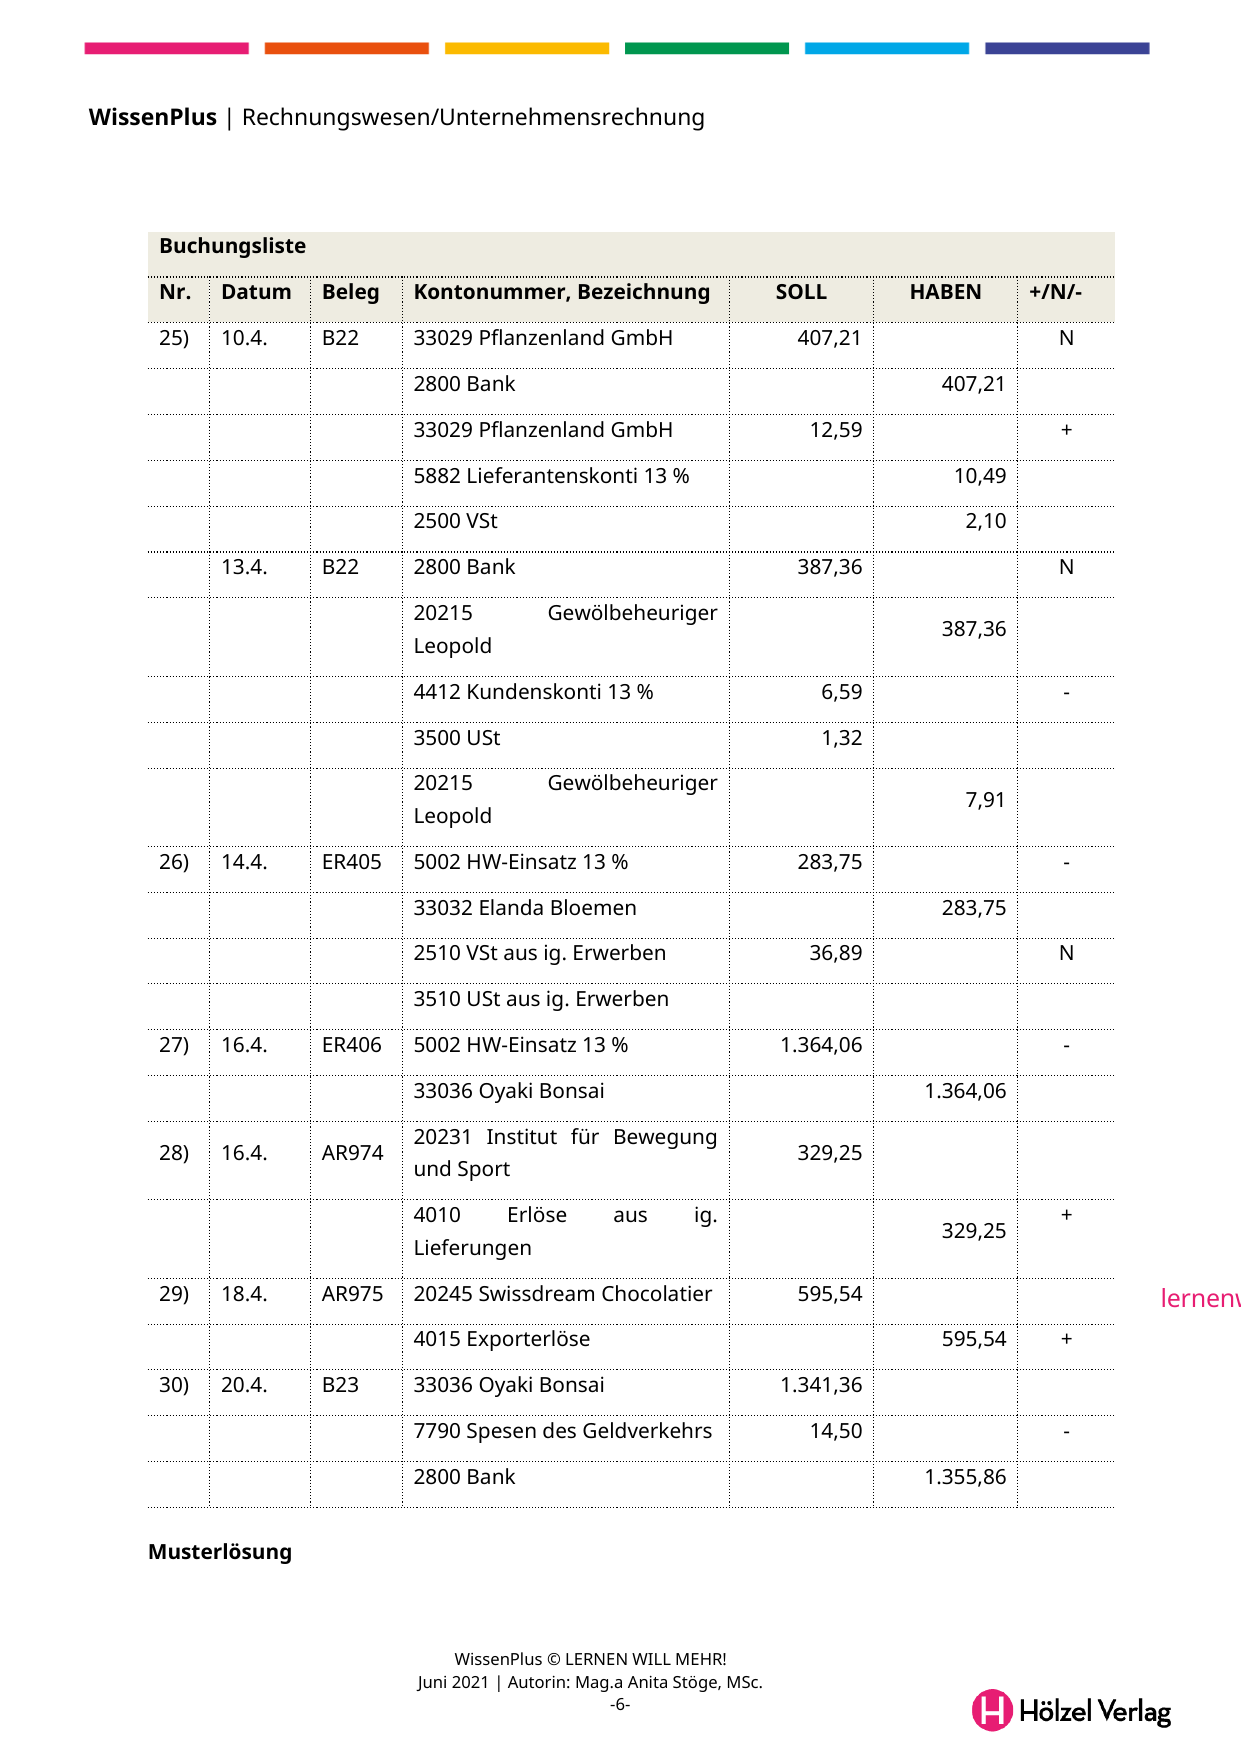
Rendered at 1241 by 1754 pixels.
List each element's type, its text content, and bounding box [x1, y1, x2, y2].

table_cell [210, 1461, 310, 1507]
table_cell [1018, 460, 1115, 506]
table_cell [729, 892, 874, 937]
table_cell [310, 1324, 402, 1369]
table_cell [1018, 1369, 1115, 1415]
table_cell [1018, 1278, 1115, 1323]
table_cell [729, 768, 874, 846]
table_cell Datum [210, 276, 310, 322]
table_cell [874, 551, 1018, 597]
table_cell 20231 Institut für Bewegung und Sport [402, 1121, 729, 1199]
table_cell [874, 983, 1018, 1029]
table_cell 29) [148, 1278, 209, 1323]
table_cell [729, 460, 874, 506]
table_cell [210, 938, 310, 983]
table_cell 25) [148, 322, 209, 368]
table_cell [210, 676, 310, 722]
table_cell [1018, 1121, 1115, 1199]
table_cell [210, 892, 310, 937]
table_cell [210, 1324, 310, 1369]
table_cell 13.4. [210, 551, 310, 597]
table_cell 20215 Gewölbeheuriger Leopold [402, 597, 729, 676]
table_cell AR974 [310, 1121, 402, 1199]
table_cell 18.4. [210, 1278, 310, 1323]
table_cell ER406 [310, 1029, 402, 1075]
table_cell [148, 938, 209, 983]
table_cell 28) [148, 1121, 209, 1199]
table_cell [874, 1029, 1018, 1075]
table_cell 2500 VSt [402, 506, 729, 551]
table_cell 1.364,06 [874, 1075, 1018, 1121]
table_cell 329,25 [729, 1121, 874, 1199]
table_cell [874, 322, 1018, 368]
table_cell [1018, 768, 1115, 846]
table_cell 387,36 [729, 551, 874, 597]
table_cell 2800 Bank [402, 551, 729, 597]
table_cell ER405 [310, 846, 402, 892]
table_cell Kontonummer, Bezeichnung [402, 276, 729, 322]
table_cell 16.4. [210, 1029, 310, 1075]
table_cell [729, 1461, 874, 1507]
table_cell 407,21 [874, 368, 1018, 414]
table_cell [148, 1075, 209, 1121]
table_cell SOLL [729, 276, 874, 322]
table_cell [729, 368, 874, 414]
table_cell 20245 Swissdream Chocolatier [402, 1278, 729, 1323]
table_cell HABEN [874, 276, 1018, 322]
table_cell [148, 506, 209, 551]
table_cell [148, 551, 209, 597]
table_cell 2510 VSt aus ig. Erwerben [402, 938, 729, 983]
table_cell Nr. [148, 276, 209, 322]
table_cell [310, 983, 402, 1029]
table_cell [148, 1324, 209, 1369]
table_cell - [1018, 1029, 1115, 1075]
table_cell 407,21 [729, 322, 874, 368]
table_cell 14,50 [729, 1415, 874, 1461]
table_cell [310, 368, 402, 414]
table_cell 30) [148, 1369, 209, 1415]
table_cell [1018, 368, 1115, 414]
table_cell 5882 Lieferantenskonti 13 % [402, 460, 729, 506]
picture [950, 1638, 1238, 1749]
table_cell 33036 Oyaki Bonsai [402, 1369, 729, 1415]
table_cell B23 [310, 1369, 402, 1415]
table_cell [1018, 892, 1115, 937]
table_cell [310, 938, 402, 983]
table_cell 283,75 [729, 846, 874, 892]
table_cell [310, 414, 402, 460]
table_cell [310, 597, 402, 676]
table_cell [729, 506, 874, 551]
table_cell [874, 722, 1018, 767]
table_cell 27) [148, 1029, 209, 1075]
table_cell [148, 368, 209, 414]
table_cell [874, 1121, 1018, 1199]
table_cell [729, 1199, 874, 1278]
table_cell [148, 676, 209, 722]
table_cell [310, 1075, 402, 1121]
table_cell [310, 1199, 402, 1278]
table_cell [874, 938, 1018, 983]
table_cell 26) [148, 846, 209, 892]
table_cell 4412 Kundenskonti 13 % [402, 676, 729, 722]
table_cell [210, 597, 310, 676]
table_cell [210, 768, 310, 846]
table_cell 33036 Oyaki Bonsai [402, 1075, 729, 1121]
table_cell 7,91 [874, 768, 1018, 846]
table_cell [874, 1369, 1018, 1415]
table_cell [148, 768, 209, 846]
table_cell [148, 597, 209, 676]
table_cell [148, 1199, 209, 1278]
table_cell [729, 1075, 874, 1121]
table_cell Beleg [310, 276, 402, 322]
table_cell + [1018, 1199, 1115, 1278]
table_cell [310, 722, 402, 767]
table_cell [210, 460, 310, 506]
table_cell 5002 HW-Einsatz 13 % [402, 1029, 729, 1075]
table_cell 3510 USt aus ig. Erwerben [402, 983, 729, 1029]
table_cell [210, 1075, 310, 1121]
table_cell 20215 Gewölbeheuriger Leopold [402, 768, 729, 846]
table_cell [874, 846, 1018, 892]
table_cell [310, 1461, 402, 1507]
table_header Buchungsliste [148, 232, 1115, 276]
table_cell [210, 1415, 310, 1461]
table_cell 7790 Spesen des Geldverkehrs [402, 1415, 729, 1461]
table_cell [1018, 597, 1115, 676]
table_cell AR975 [310, 1278, 402, 1323]
table_cell [1018, 722, 1115, 767]
table_cell [210, 1199, 310, 1278]
table_cell [729, 983, 874, 1029]
table_cell [210, 506, 310, 551]
table_cell [148, 983, 209, 1029]
table_cell 10,49 [874, 460, 1018, 506]
table_cell [1018, 1075, 1115, 1121]
table_cell +/N/- [1018, 276, 1115, 322]
table_cell 387,36 [874, 597, 1018, 676]
table_cell 3500 USt [402, 722, 729, 767]
table_cell [874, 414, 1018, 460]
table_cell 595,54 [874, 1324, 1018, 1369]
table_cell N [1018, 322, 1115, 368]
table_cell [310, 460, 402, 506]
table_cell 1.364,06 [729, 1029, 874, 1075]
table_cell 33029 Pflanzenland GmbH [402, 414, 729, 460]
table_cell [148, 460, 209, 506]
table_cell 1,32 [729, 722, 874, 767]
table_cell 4010 Erlöse aus ig. Lieferungen [402, 1199, 729, 1278]
table_cell 595,54 [729, 1278, 874, 1323]
table_cell [310, 892, 402, 937]
table_cell 16.4. [210, 1121, 310, 1199]
table_cell 283,75 [874, 892, 1018, 937]
table_cell [210, 368, 310, 414]
table_cell [310, 1415, 402, 1461]
table_cell [310, 676, 402, 722]
table_cell [729, 1324, 874, 1369]
table_cell [148, 1415, 209, 1461]
table_cell 33032 Elanda Bloemen [402, 892, 729, 937]
table_cell [310, 768, 402, 846]
table_cell 10.4. [210, 322, 310, 368]
table_cell - [1018, 676, 1115, 722]
table_cell [729, 597, 874, 676]
table_cell 12,59 [729, 414, 874, 460]
table_cell 33029 Pflanzenland GmbH [402, 322, 729, 368]
table_cell 1.355,86 [874, 1461, 1018, 1507]
table_cell B22 [310, 551, 402, 597]
table_cell [148, 722, 209, 767]
table_cell 2800 Bank [402, 1461, 729, 1507]
table_cell [210, 414, 310, 460]
table_cell [1018, 983, 1115, 1029]
table_cell 2800 Bank [402, 368, 729, 414]
table_cell + [1018, 414, 1115, 460]
table_cell 2,10 [874, 506, 1018, 551]
table_cell 20.4. [210, 1369, 310, 1415]
table_cell - [1018, 1415, 1115, 1461]
table_cell 329,25 [874, 1199, 1018, 1278]
table_cell [874, 1278, 1018, 1323]
table_cell [148, 1461, 209, 1507]
subtitle Musterlösung [148, 1537, 1092, 1566]
table_cell [310, 506, 402, 551]
table_cell [874, 676, 1018, 722]
table_cell [210, 983, 310, 1029]
table_cell [874, 1415, 1018, 1461]
table_cell B22 [310, 322, 402, 368]
table_cell [210, 722, 310, 767]
table_cell [1018, 506, 1115, 551]
table_cell 4015 Exporterlöse [402, 1324, 729, 1369]
table_cell 36,89 [729, 938, 874, 983]
table_cell 1.341,36 [729, 1369, 874, 1415]
table_cell 5002 HW-Einsatz 13 % [402, 846, 729, 892]
table_cell [1018, 1461, 1115, 1507]
picture [0, 0, 1238, 86]
table_cell N [1018, 551, 1115, 597]
table_cell [148, 892, 209, 937]
table_cell 14.4. [210, 846, 310, 892]
table_cell N [1018, 938, 1115, 983]
table_cell [148, 414, 209, 460]
table_cell - [1018, 846, 1115, 892]
table_cell 6,59 [729, 676, 874, 722]
table_cell + [1018, 1324, 1115, 1369]
